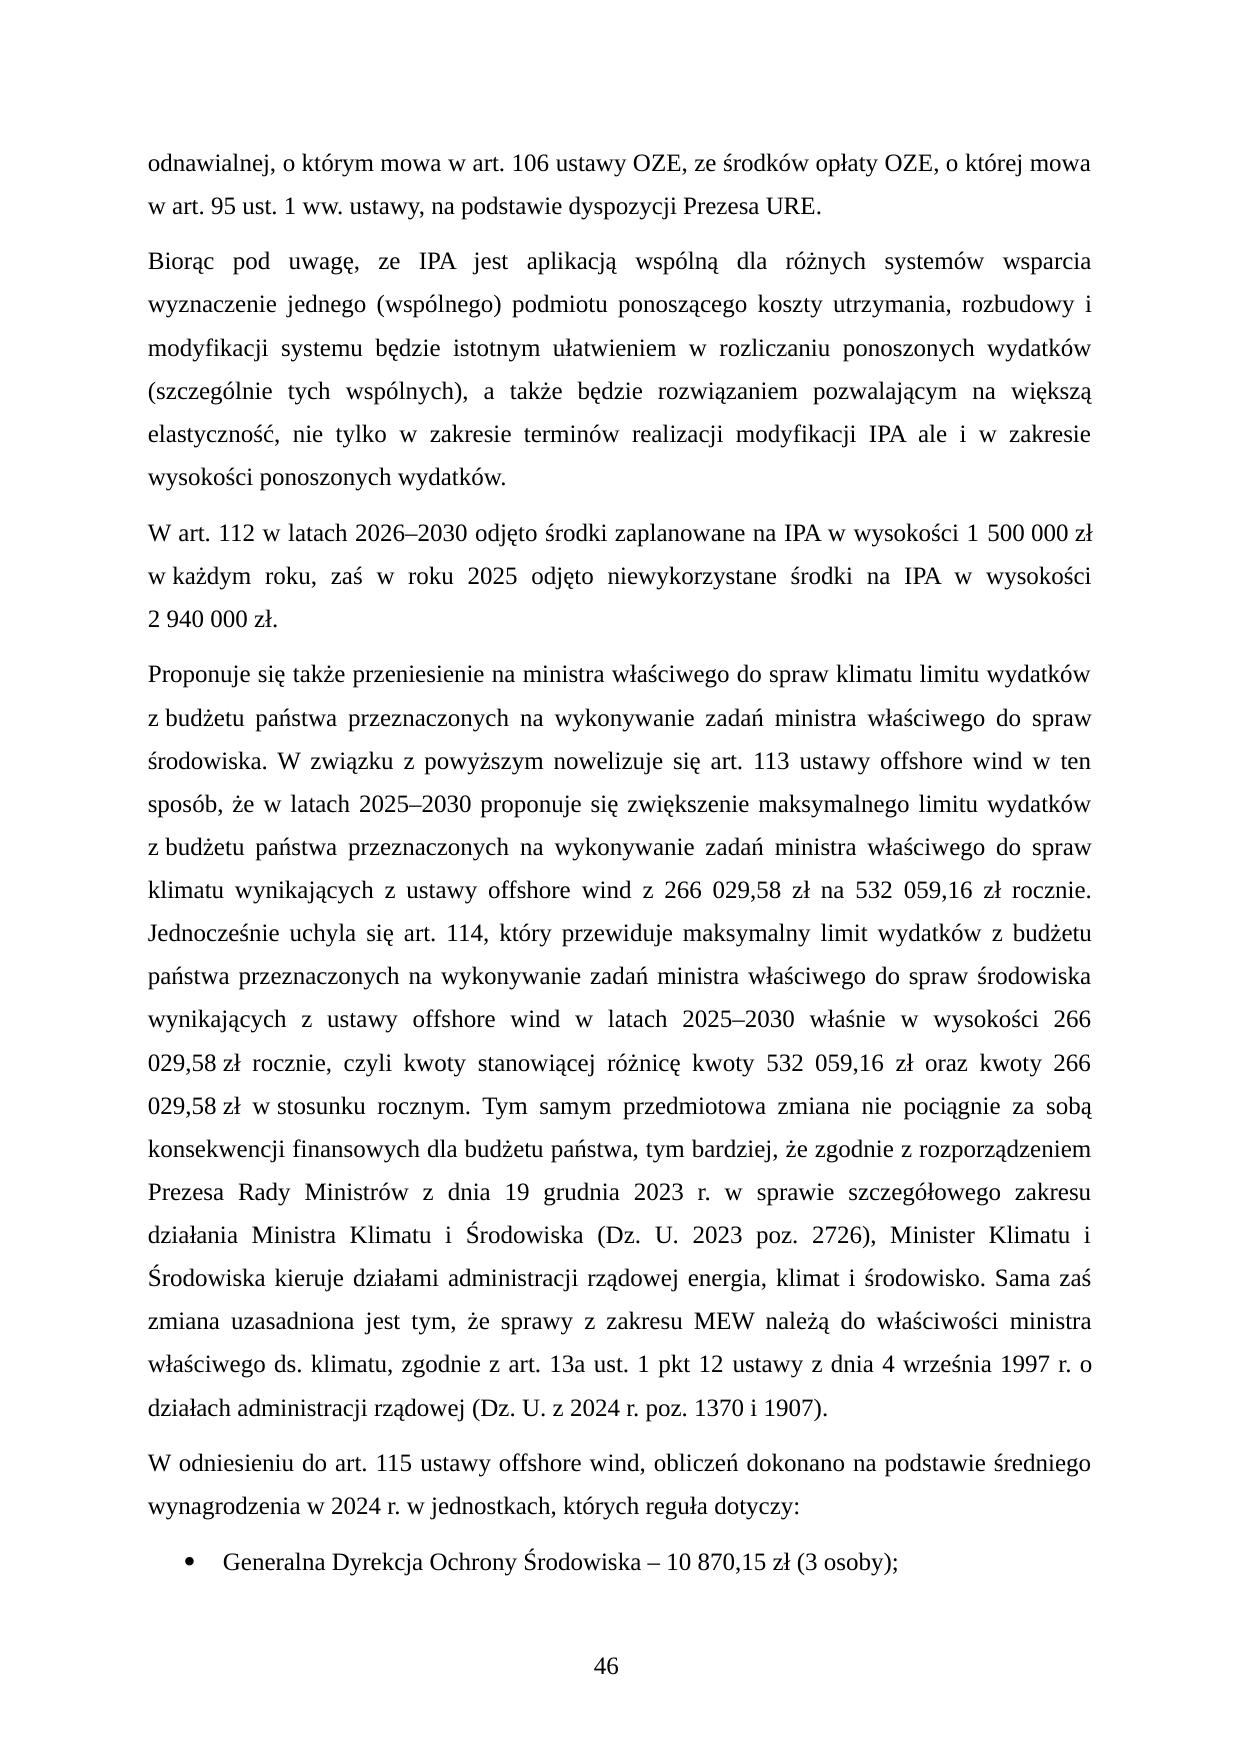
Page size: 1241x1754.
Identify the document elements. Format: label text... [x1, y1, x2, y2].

text W art. 112 w latach 2026–2030 odjęto środki zaplanowane na IPA w wysokości 1 500 000 zł w każdym roku, zaś w roku 2025 odjęto niewykorzystane środki na IPA w wysokości 2 940 000 zł. [148, 518, 1092, 633]
list Generalna Dyrekcja Ochrony Środowiska – 10 870,15 zł (3 osoby); [185, 1547, 1092, 1576]
text W odniesieniu do art. 115 ustawy offshore wind, obliczeń dokonano na podstawie średniego wynagrodzenia w 2024 r. w jednostkach, których reguła dotyczy: [148, 1448, 1092, 1520]
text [148, 148, 1092, 219]
text Biorąc pod uwagę, ze IPA jest aplikacją wspólną dla różnych systemów wsparcia wyznaczenie jednego (wspólnego) podmiotu ponoszącego koszty utrzymania, rozbudowy i modyfikacji systemu będzie istotnym ułatwieniem w rozliczaniu ponoszonych wydatków (szczególnie tych wspólnych), a także będzie rozwiązaniem pozwalającym na większą elastyczność, nie tylko w zakresie terminów realizacji modyfikacji IPA ale i w zakresie wysokości ponoszonych wydatków. [148, 246, 1092, 491]
text Proponuje się także przeniesienie na ministra właściwego do spraw klimatu limitu wydatków z budżetu państwa przeznaczonych na wykonywanie zadań ministra właściwego do spraw środowiska. W związku z powyższym nowelizuje się art. 113 ustawy offshore wind w ten sposób, że w latach 2025–2030 proponuje się zwiększenie maksymalnego limitu wydatków z budżetu państwa przeznaczonych na wykonywanie zadań ministra właściwego do spraw klimatu wynikających z ustawy offshore wind z 266 029,58 zł na 532 059,16 zł rocznie. Jednocześnie uchyla się art. 114, który przewiduje maksymalny limit wydatków z budżetu państwa przeznaczonych na wykonywanie zadań ministra właściwego do spraw środowiska wynikających z ustawy offshore wind w latach 2025–2030 właśnie w wysokości 266 029,58 zł rocznie, czyli kwoty stanowiącej różnicę kwoty 532 059,16 zł oraz kwoty 266 029,58 zł w stosunku rocznym. Tym samym przedmiotowa zmiana nie pociągnie za sobą konsekwencji finansowych dla budżetu państwa, tym bardziej, że zgodnie z rozporządzeniem Prezesa Rady Ministrów z dnia 19 grudnia 2023 r. w sprawie szczegółowego zakresu działania Ministra Klimatu i Środowiska (Dz. U. 2023 poz. 2726), Minister Klimatu i Środowiska kieruje działami administracji rządowej energia, klimat i środowisko. Sama zaś zmiana uzasadniona jest tym, że sprawy z zakresu MEW należą do właściwości ministra właściwego ds. klimatu, zgodnie z art. 13a ust. 1 pkt 12 ustawy z dnia 4 września 1997 r. o działach administracji rządowej (Dz. U. z 2024 r. poz. 1370 i 1907). [148, 659, 1092, 1421]
